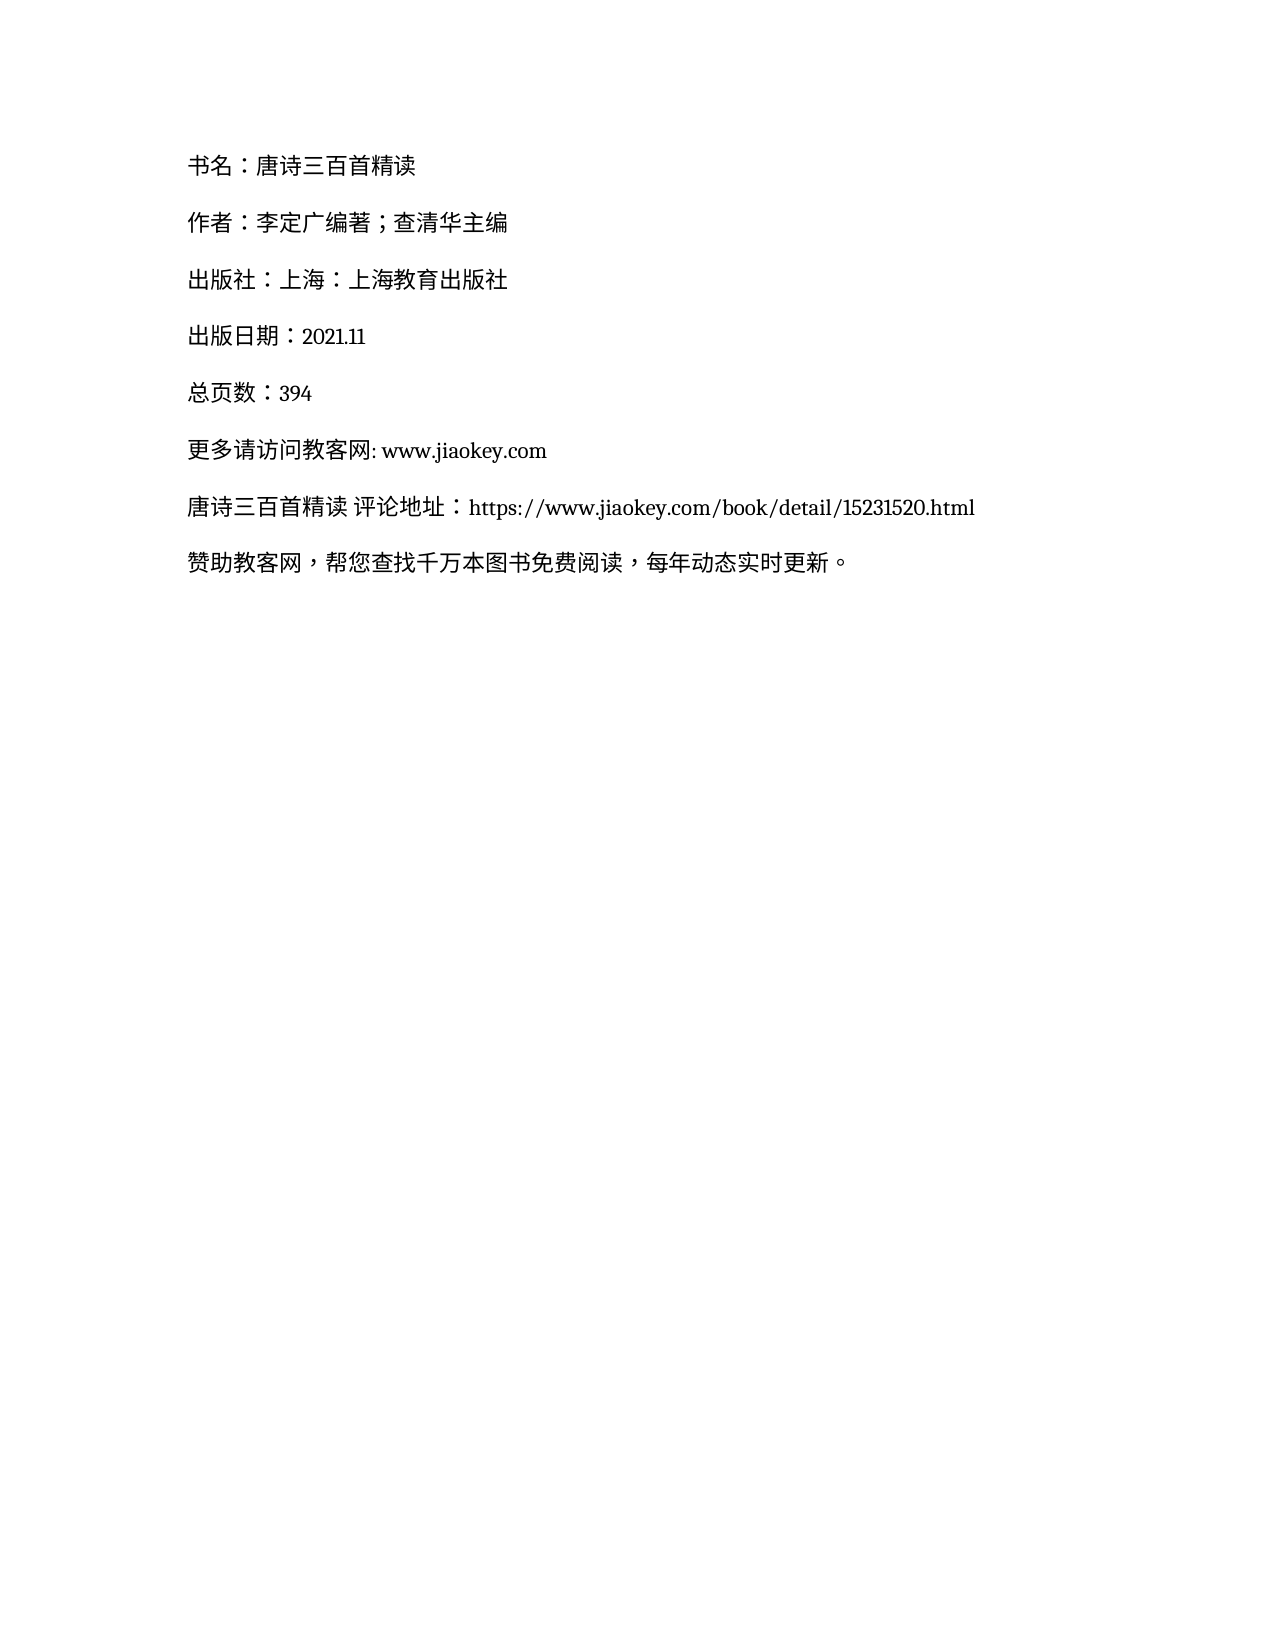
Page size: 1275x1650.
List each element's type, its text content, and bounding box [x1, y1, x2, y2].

text 出版社：上海：上海教育出版社 [187, 263, 1087, 295]
text 唐诗三百首精读 评论地址：https://www.jiaokey.com/book/detail/15231520.html [187, 491, 1087, 522]
text 作者：李定广编著；查清华主编 [187, 207, 1087, 238]
text 书名：唐诗三百首精读 [187, 150, 1087, 181]
text 总页数：394 [187, 377, 1087, 408]
text 赞助教客网，帮您查找千万本图书免费阅读，每年动态实时更新。 [187, 547, 1087, 579]
text 更多请访问教客网: www.jiaokey.com [187, 434, 1087, 465]
text 出版日期：2021.11 [187, 320, 1087, 352]
